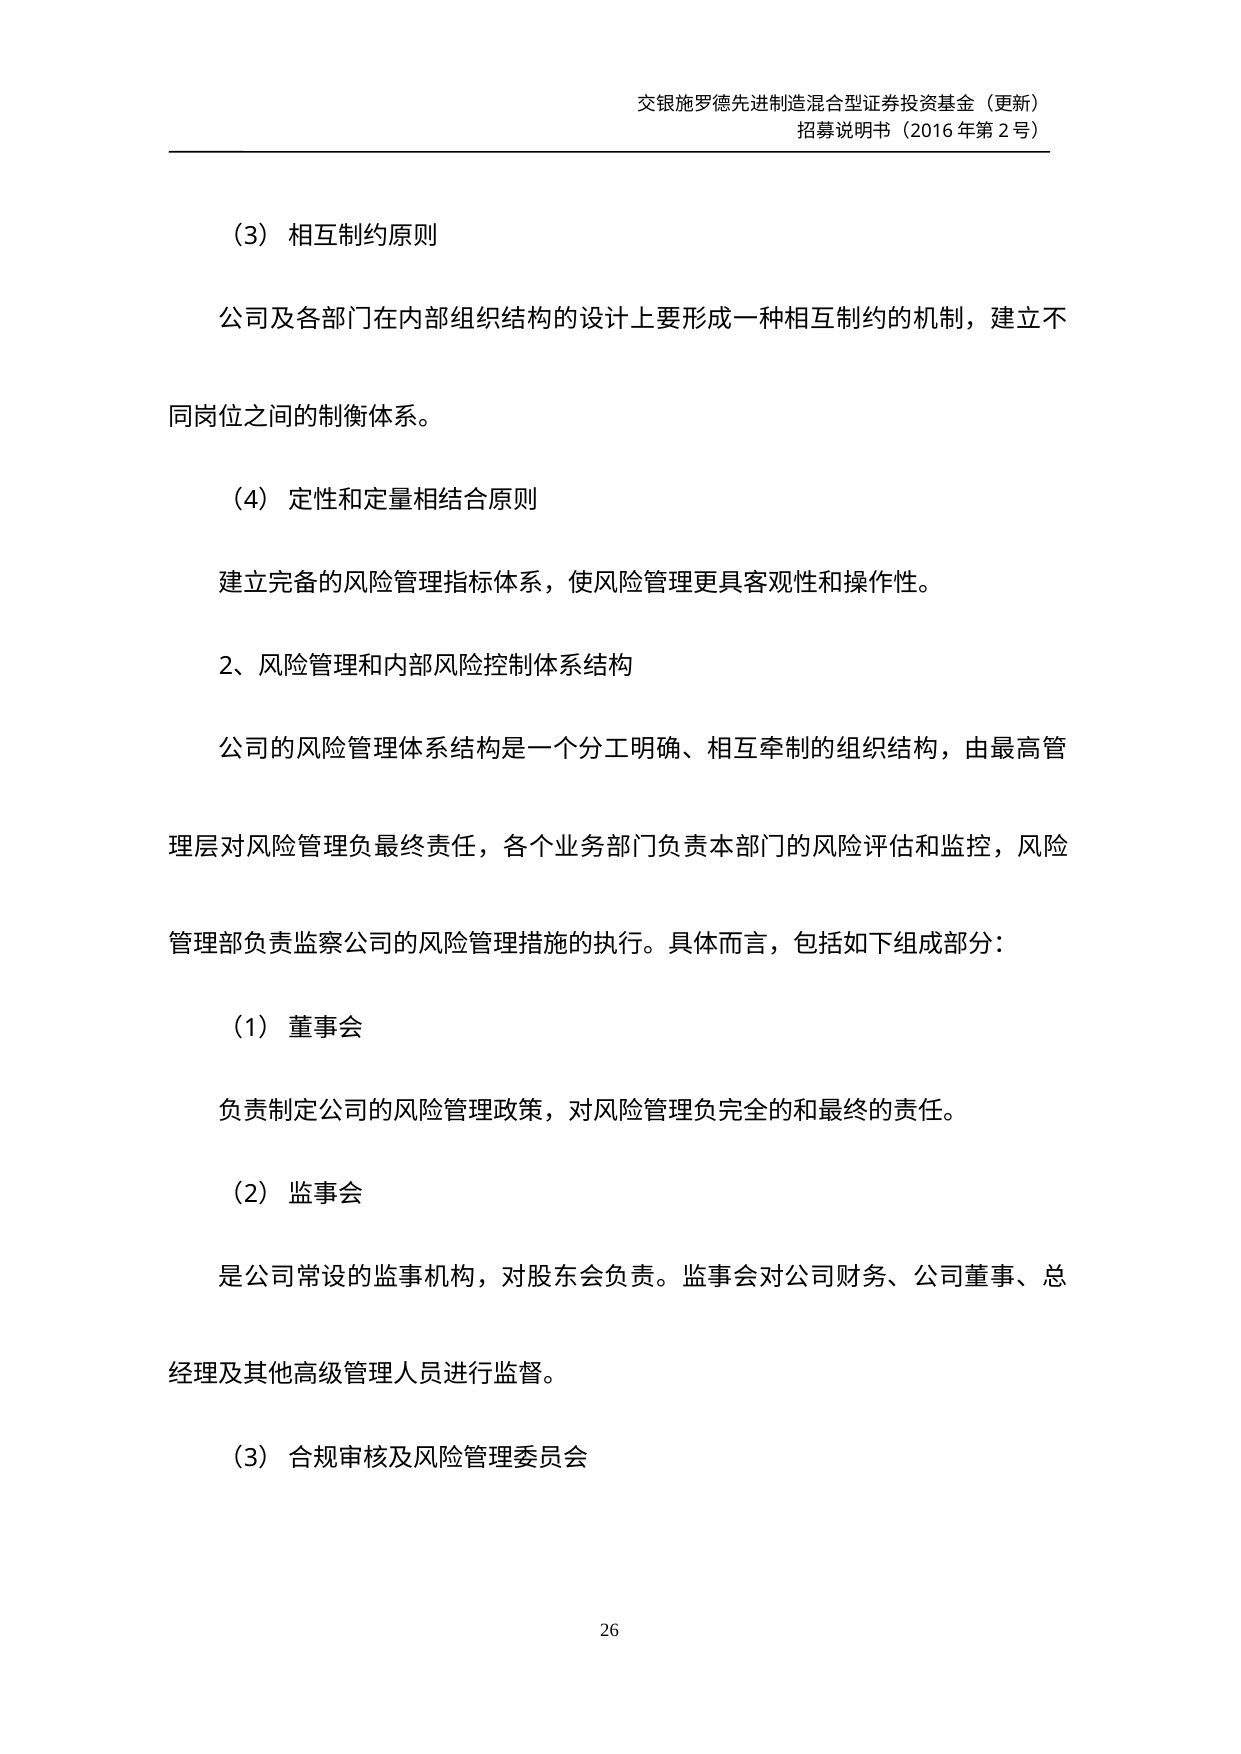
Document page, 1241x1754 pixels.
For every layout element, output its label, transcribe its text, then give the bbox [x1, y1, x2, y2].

text （3） 合规审核及风险管理委员会 [169, 1423, 1068, 1488]
text （2） 监事会 [169, 1159, 1068, 1224]
text （4） 定性和定量相结合原则 [169, 465, 1068, 530]
text 是公司常设的监事机构，对股东会负责。监事会对公司财务、公司董事、总经理及其他高级管理人员进行监督。 [169, 1242, 1068, 1404]
text 公司的风险管理体系结构是一个分工明确、相互牵制的组织结构，由最高管理层对风险管理负最终责任，各个业务部门负责本部门的风险评估和监控，风险管理部负责监察公司的风险管理措施的执行。具体而言，包括如下组成部分： [169, 714, 1068, 974]
text 公司及各部门在内部组织结构的设计上要形成一种相互制约的机制，建立不同岗位之间的制衡体系。 [169, 284, 1068, 447]
text 建立完备的风险管理指标体系，使风险管理更具客观性和操作性。 [169, 548, 1068, 613]
text （3） 相互制约原则 [169, 201, 1068, 266]
text 负责制定公司的风险管理政策，对风险管理负完全的和最终的责任。 [169, 1076, 1068, 1141]
text 2、风险管理和内部风险控制体系结构 [169, 631, 1068, 696]
text （1） 董事会 [169, 993, 1068, 1058]
